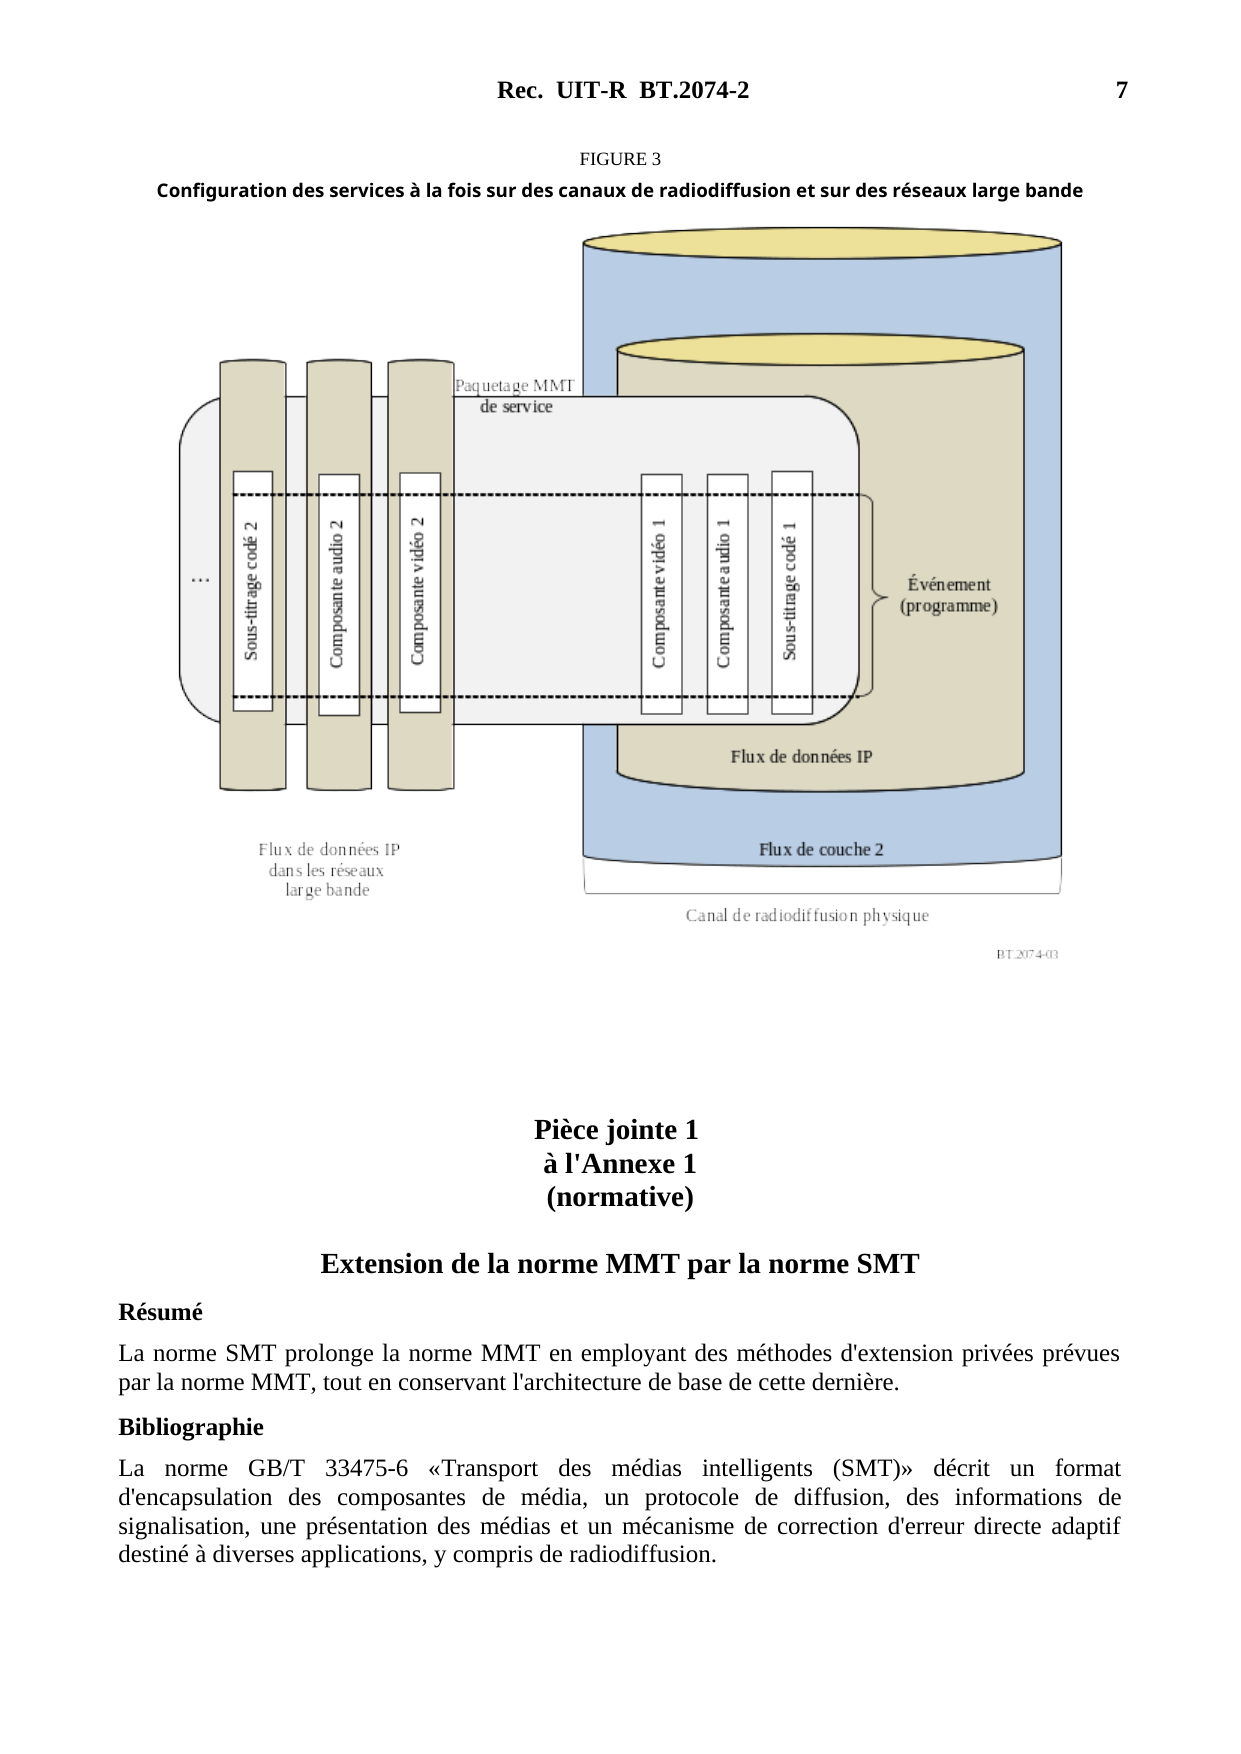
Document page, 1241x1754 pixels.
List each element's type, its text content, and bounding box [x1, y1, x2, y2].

text FIGURE 3 [118, 148, 1122, 169]
subtitle Bibliographie [118, 1412, 1122, 1441]
text La norme SMT prolonge la norme MMT en employant des méthodes d'extension privées prévues par la norme MMT, tout en conservant l'architecture de base de cette dernière. [118, 1338, 1122, 1395]
text La norme GB/T 33475-6 «Transport des médias intelligents (SMT)» décrit un format d'encapsulation des composantes de média, un protocole de diffusion, des informations de signalisation, une présentation des médias et un mécanisme de correction d'erreur directe adaptif destiné à diverses applications, y compris de radiodiffusion. [118, 1453, 1122, 1568]
title Configuration des services à la fois sur des canaux de radiodiffusion et sur des réseaux large bande [118, 178, 1122, 203]
subtitle Résumé [118, 1297, 1122, 1325]
title Pièce jointe 1 à l'Annexe 1 (normative) Extension de la norme MMT par la norme SMT [118, 1112, 1122, 1280]
